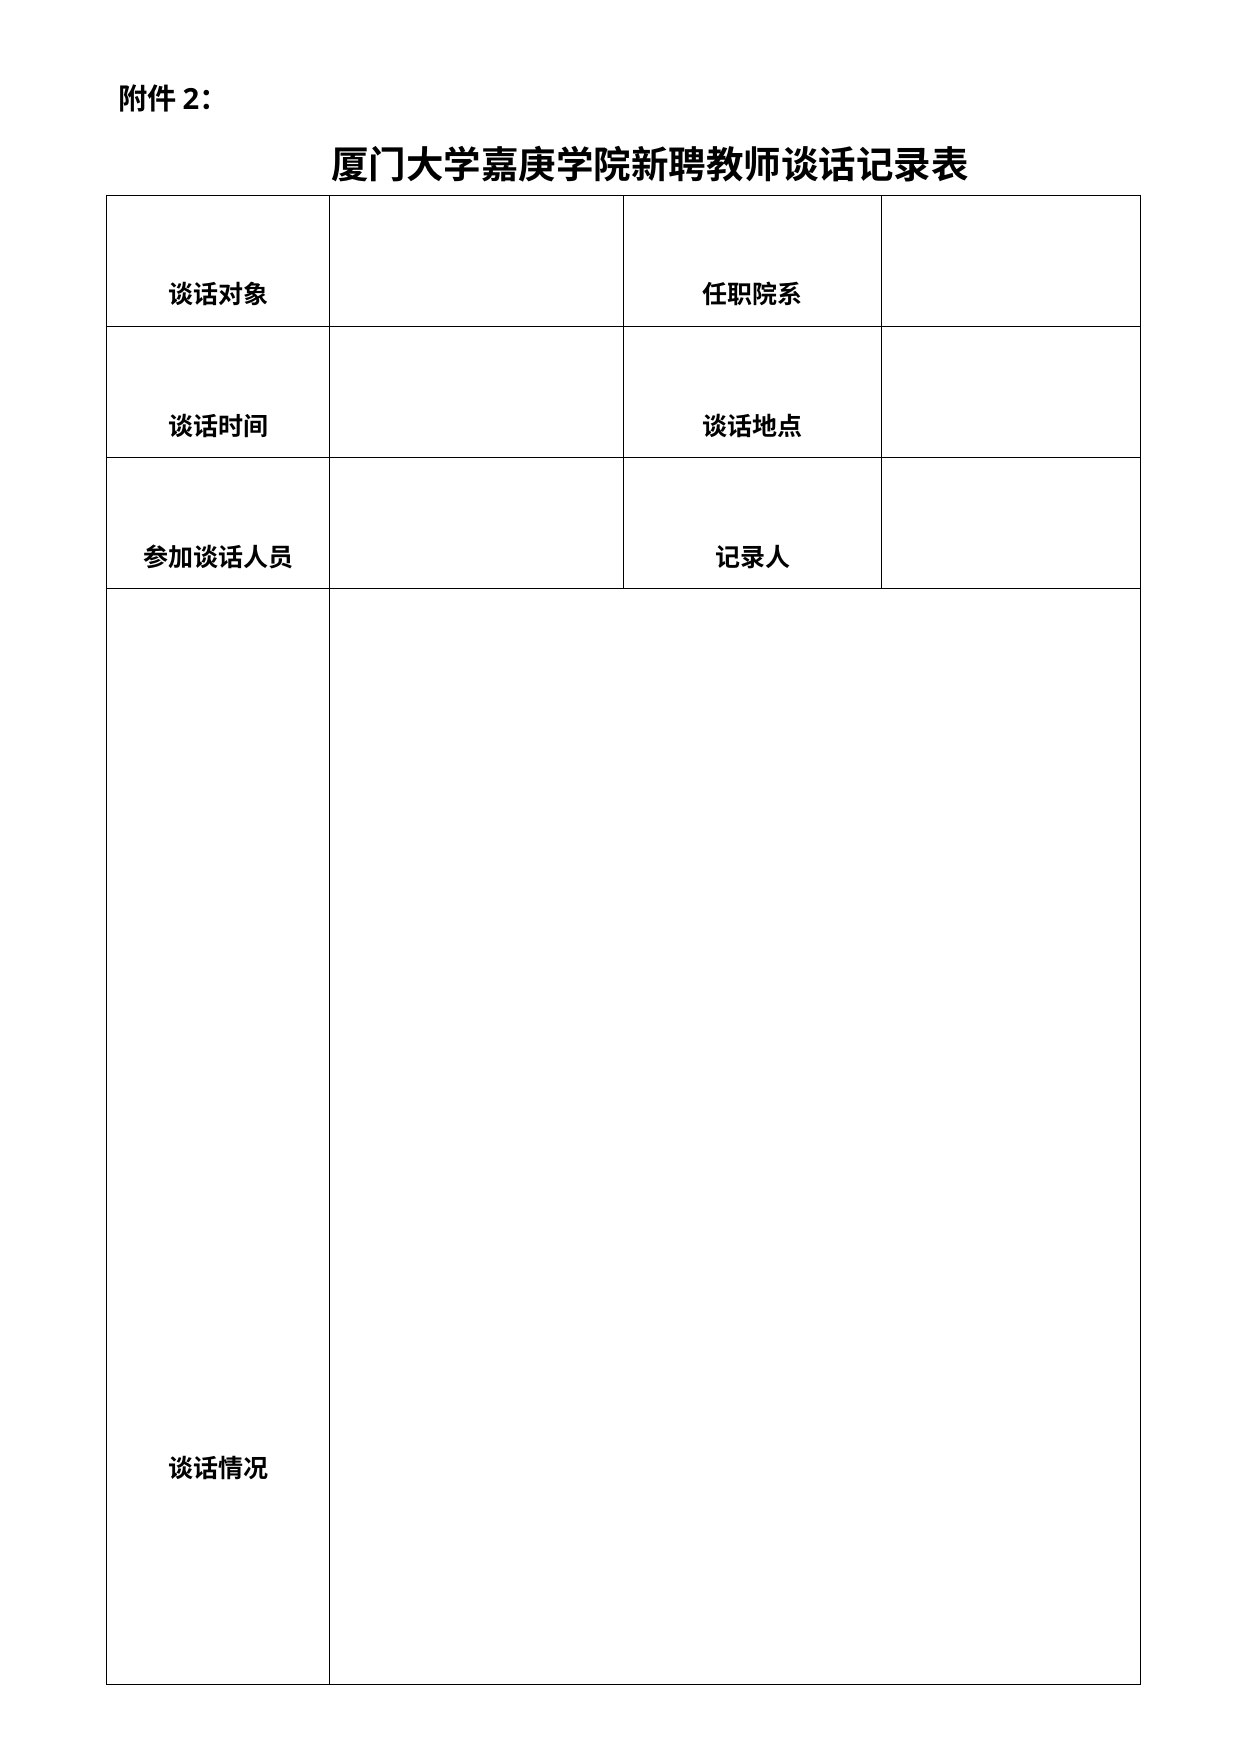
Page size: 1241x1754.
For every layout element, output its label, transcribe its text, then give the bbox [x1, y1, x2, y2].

table_header [330, 196, 623, 326]
table_header 谈话对象 [107, 196, 329, 326]
table_cell [330, 589, 1140, 1684]
table_cell [330, 327, 623, 457]
table_cell [330, 458, 623, 588]
text 附件2： [118, 64, 1181, 129]
table_header 任职院系 [624, 196, 881, 326]
table_cell 谈话地点 [624, 327, 881, 457]
table_cell 谈话情况 [107, 589, 329, 1684]
table_cell [882, 327, 1140, 457]
text 厦门大学嘉庚学院新聘教师谈话记录表 [118, 129, 1181, 194]
table_cell 记录人 [624, 458, 881, 588]
table_header [882, 196, 1140, 326]
table_cell 谈话时间 [107, 327, 329, 457]
table_cell [882, 458, 1140, 588]
table_cell 参加谈话人员 [107, 458, 329, 588]
